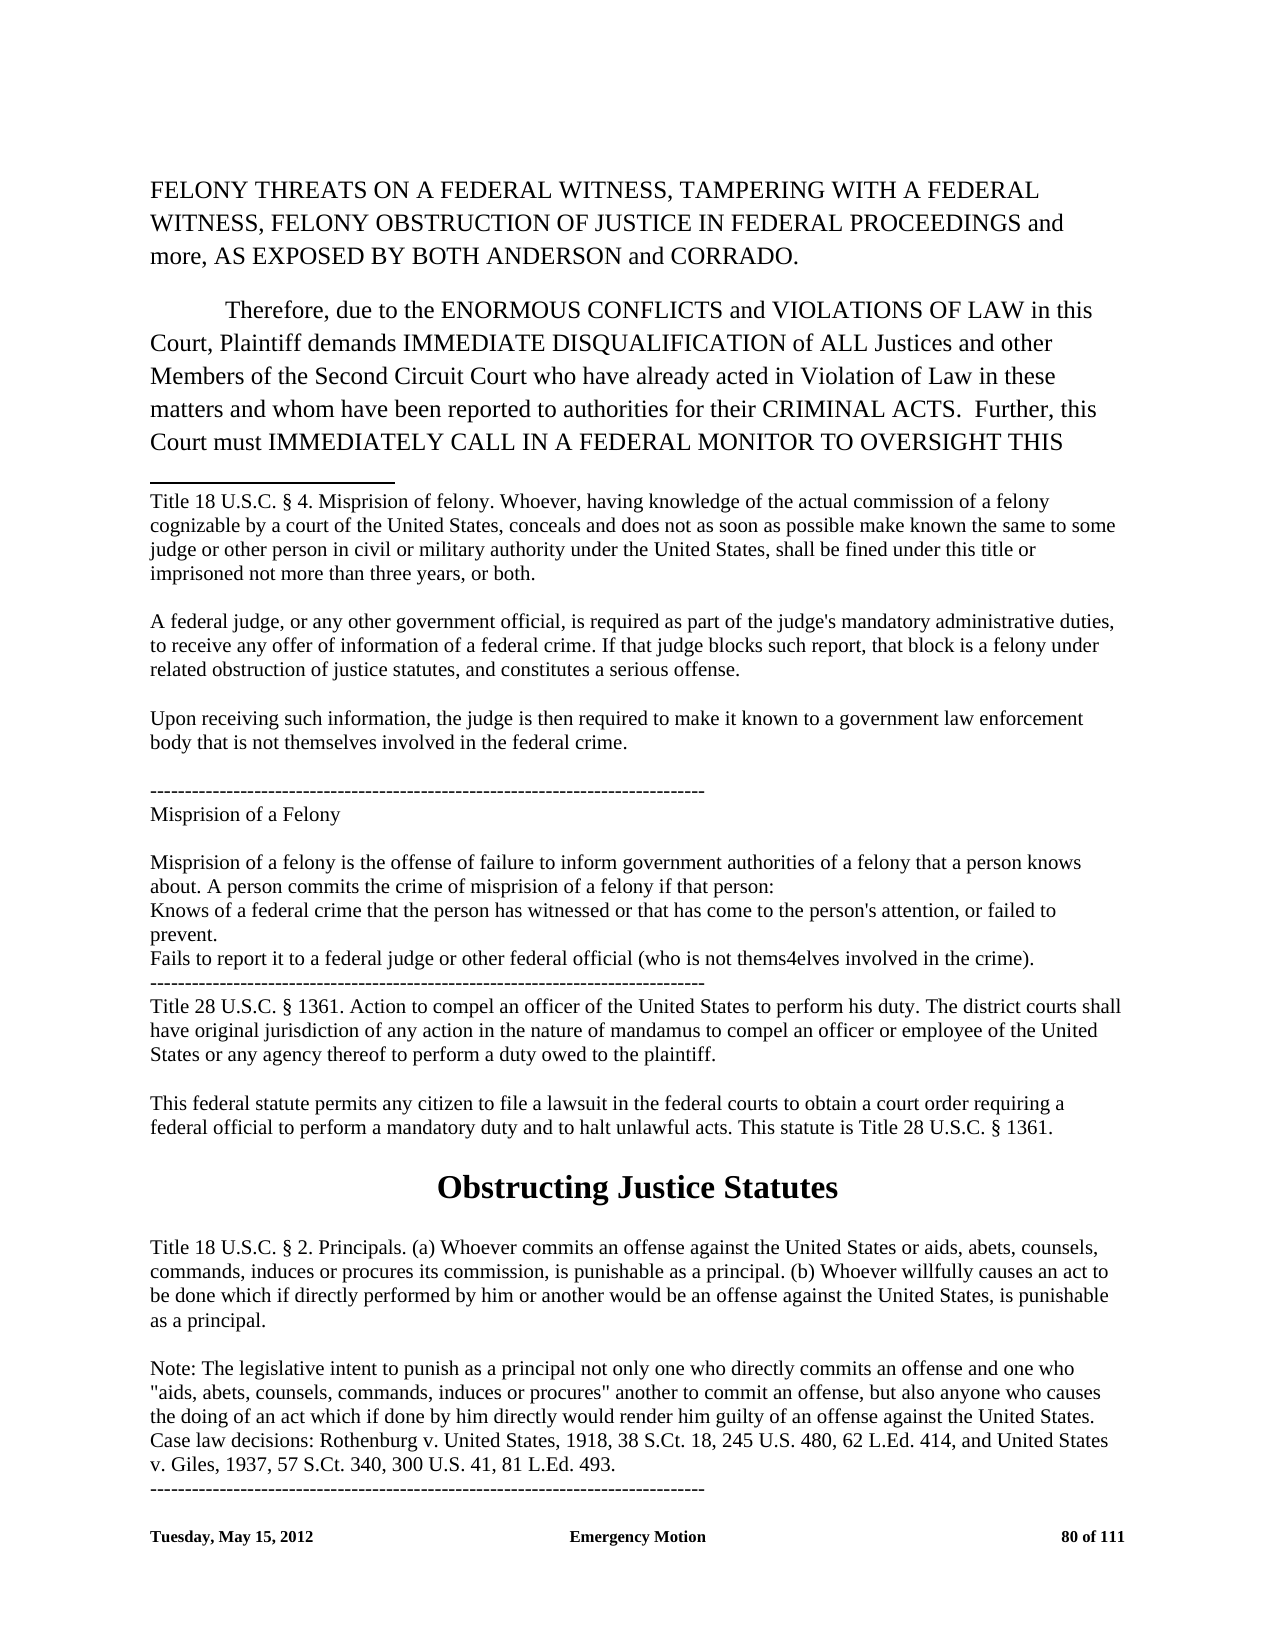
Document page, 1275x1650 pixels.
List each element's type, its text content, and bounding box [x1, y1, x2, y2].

text Therefore, due to the ENORMOUS CONFLICTS and VIOLATIONS OF LAW in this Court, Plaintiff demands IMMEDIATE DISQUALIFICATION of ALL Justices and other Members of the Second Circuit Court who have already acted in Violation of Law in these matters and whom have been reported to authorities for their CRIMINAL ACTS. Further, this Court must IMMEDIATELY CALL IN A FEDERAL MONITOR TO OVERSIGHT THIS COURT. In seeking DISQUALIFICATION of the current JUSTICES OF THIS COURT, PLAINTIFF DEMANDS REMOVAL OF ALL PRIOR ILLEGALLY TENDERED RULINGS, ORDERS and SUBMISSIONS OF ANY ATTORNEY AT LAW IN THESE MATTERS, all of them tendered in Conflict of Interest and in Violation of Attorney Conduct Codes, Judicial Cannons and State & Federal Law. [150, 295, 1125, 456]
text INTENTIONAL FAILURE TO REPORT THE CRIMES EXPOSED constitutes further crimes that act to AID & ABET the CRIMINAL RICO ORGANIZATION and shield it from prosecution. MEMBERS OF THIS COURT adjudicating this Lawsuit thus far, have committed, including but not limited to, Misprision(s) of Felony(ies) for failure to report FELONY THREATS ON A FEDERAL WITNESS, TAMPERING WITH A FEDERAL WITNESS, FELONY OBSTRUCTION OF JUSTICE IN FEDERAL PROCEEDINGS and more, AS EXPOSED BY BOTH ANDERSON and CORRADO. [150, 175, 1125, 270]
